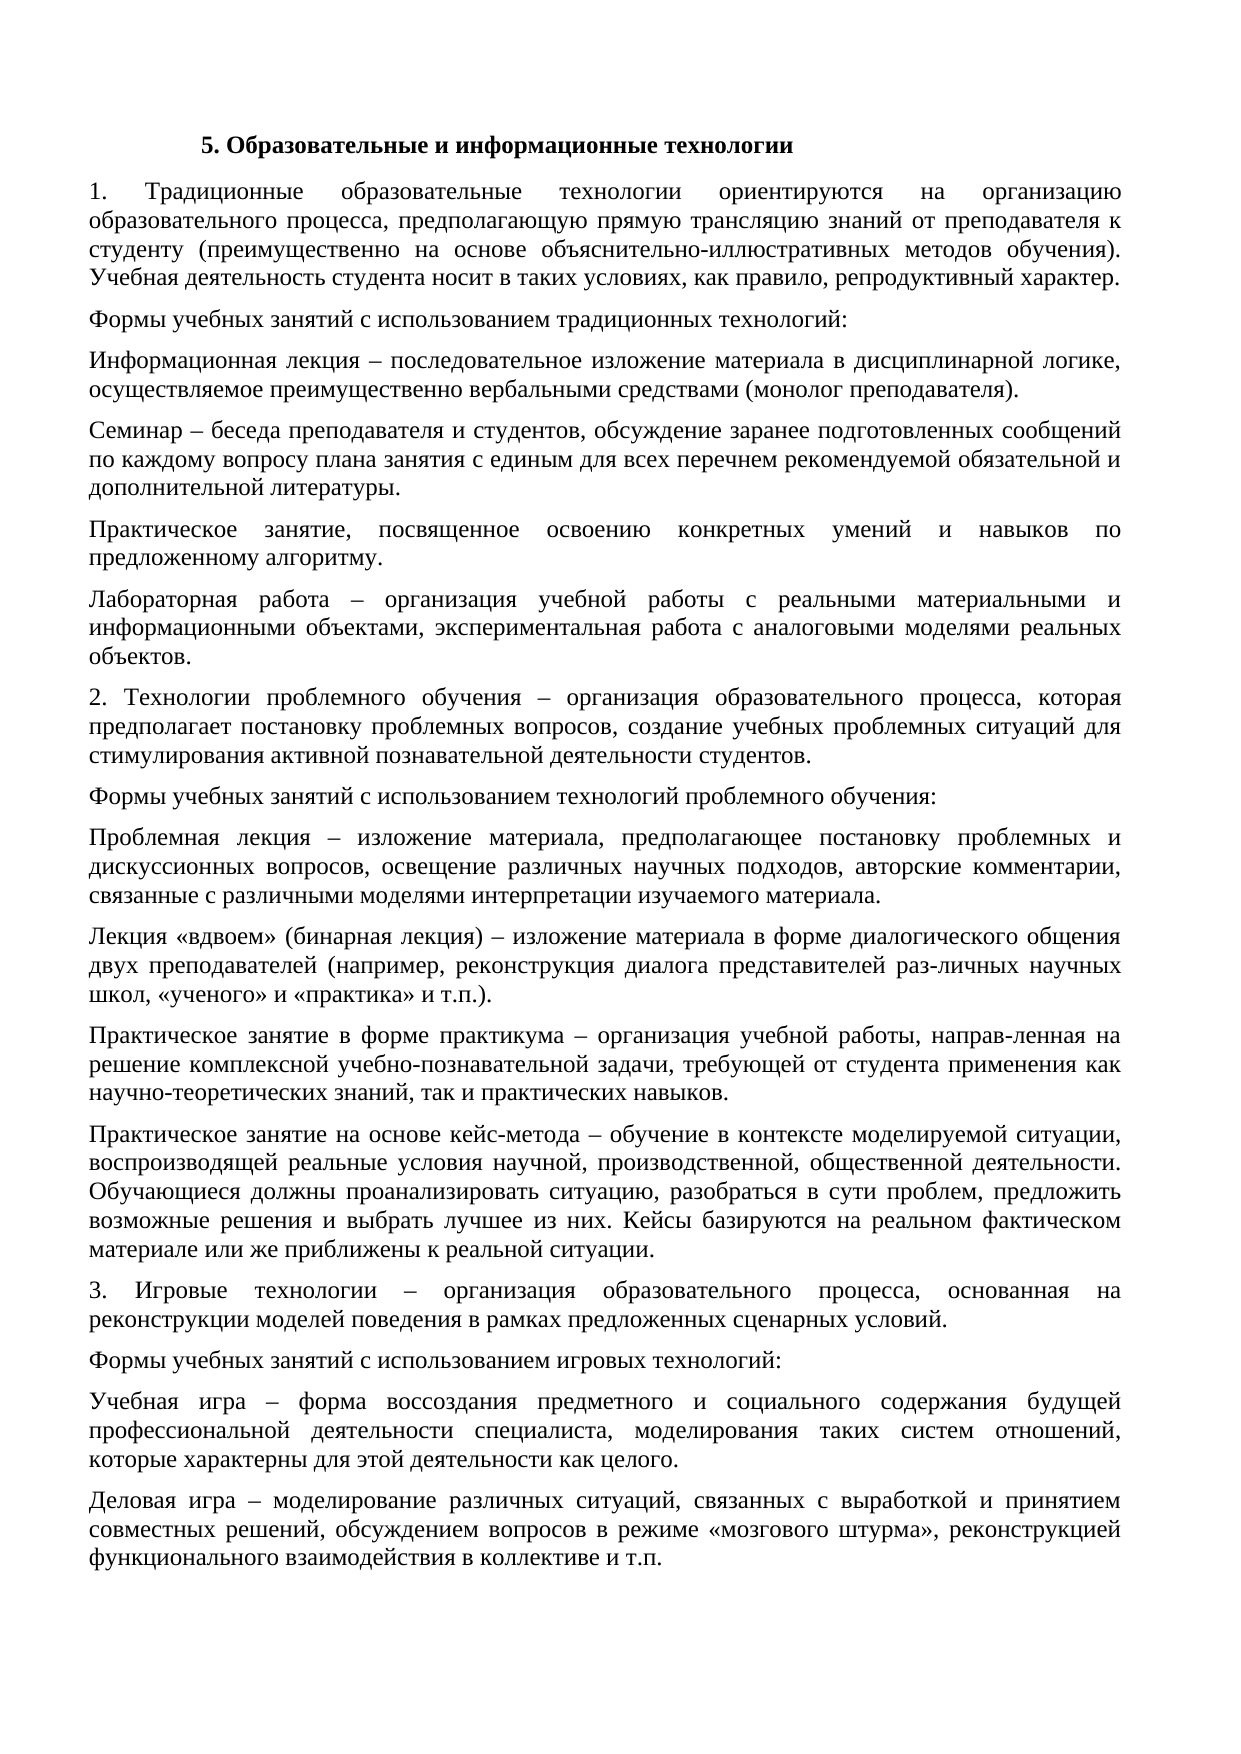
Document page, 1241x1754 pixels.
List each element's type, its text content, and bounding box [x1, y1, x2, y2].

text Практическое занятие, посвященное освоению конкретных умений и навыков по предложенному алгоритму. [89, 514, 1122, 571]
text Практическое занятие на основе кейс-метода – обучение в контексте моделируемой ситуации, воспроизводящей реальные условия научной, производственной, общественной деятельности. Обучающиеся должны проанализировать ситуацию, разобраться в сути проблем, предложить возможные решения и выбрать лучшее из них. Кейсы базируются на реальном фактическом материале или же приближены к реальной ситуации. [89, 1119, 1122, 1262]
text Деловая игра – моделирование различных ситуаций, связанных с выработкой и принятием совместных решений, обсуждением вопросов в режиме «мозгового штурма», реконструкцией функционального взаимодействия в коллективе и т.п. [89, 1485, 1122, 1571]
text Формы учебных занятий с использованием игровых технологий: [89, 1345, 1122, 1374]
text Формы учебных занятий с использованием технологий проблемного обучения: [89, 781, 1122, 810]
text 1. Традиционные образовательные технологии ориентируются на организацию образовательного процесса, предполагающую прямую трансляцию знаний от преподавателя к студенту (преимущественно на основе объяснительно-иллюстративных методов обучения). Учебная деятельность студента носит в таких условиях, как правило, репродуктивный характер. [89, 176, 1122, 291]
text Проблемная лекция – изложение материала, предполагающее постановку проблемных и дискуссионных вопросов, освещение различных научных подходов, авторские комментарии, связанные с различными моделями интерпретации изучаемого материала. [89, 822, 1122, 909]
text Семинар – беседа преподавателя и студентов, обсуждение заранее подготовленных сообщений по каждому вопросу плана занятия с единым для всех перечнем рекомендуемой обязательной и дополнительной литературы. [89, 415, 1122, 501]
text Информационная лекция – последовательное изложение материала в дисциплинарной логике, осуществляемое преимущественно вербальными средствами (монолог преподавателя). [89, 345, 1122, 402]
text Практическое занятие в форме практикума – организация учебной работы, направ-ленная на решение комплексной учебно-познавательной задачи, требующей от студента применения как научно-теоретических знаний, так и практических навыков. [89, 1020, 1122, 1106]
text Лекция «вдвоем» (бинарная лекция) – изложение материала в форме диалогического общения двух преподавателей (например, реконструкция диалога представителей раз-личных научных школ, «ученого» и «практика» и т.п.). [89, 921, 1122, 1007]
text 2. Технологии проблемного обучения – организация образовательного процесса, которая предполагает постановку проблемных вопросов, создание учебных проблемных ситуаций для стимулирования активной познавательной деятельности студентов. [89, 682, 1122, 769]
text 5. Образовательные и информационные технологии [201, 131, 1122, 159]
text 3. Игровые технологии – организация образовательного процесса, основанная на реконструкции моделей поведения в рамках предложенных сценарных условий. [89, 1275, 1122, 1332]
text Учебная игра – форма воссоздания предметного и социального содержания будущей профессиональной деятельности специалиста, моделирования таких систем отношений, которые характерны для этой деятельности как целого. [89, 1386, 1122, 1472]
text Лабораторная работа – организация учебной работы с реальными материальными и информационными объектами, экспериментальная работа с аналоговыми моделями реальных объектов. [89, 584, 1122, 670]
text Формы учебных занятий с использованием традиционных технологий: [89, 304, 1122, 332]
